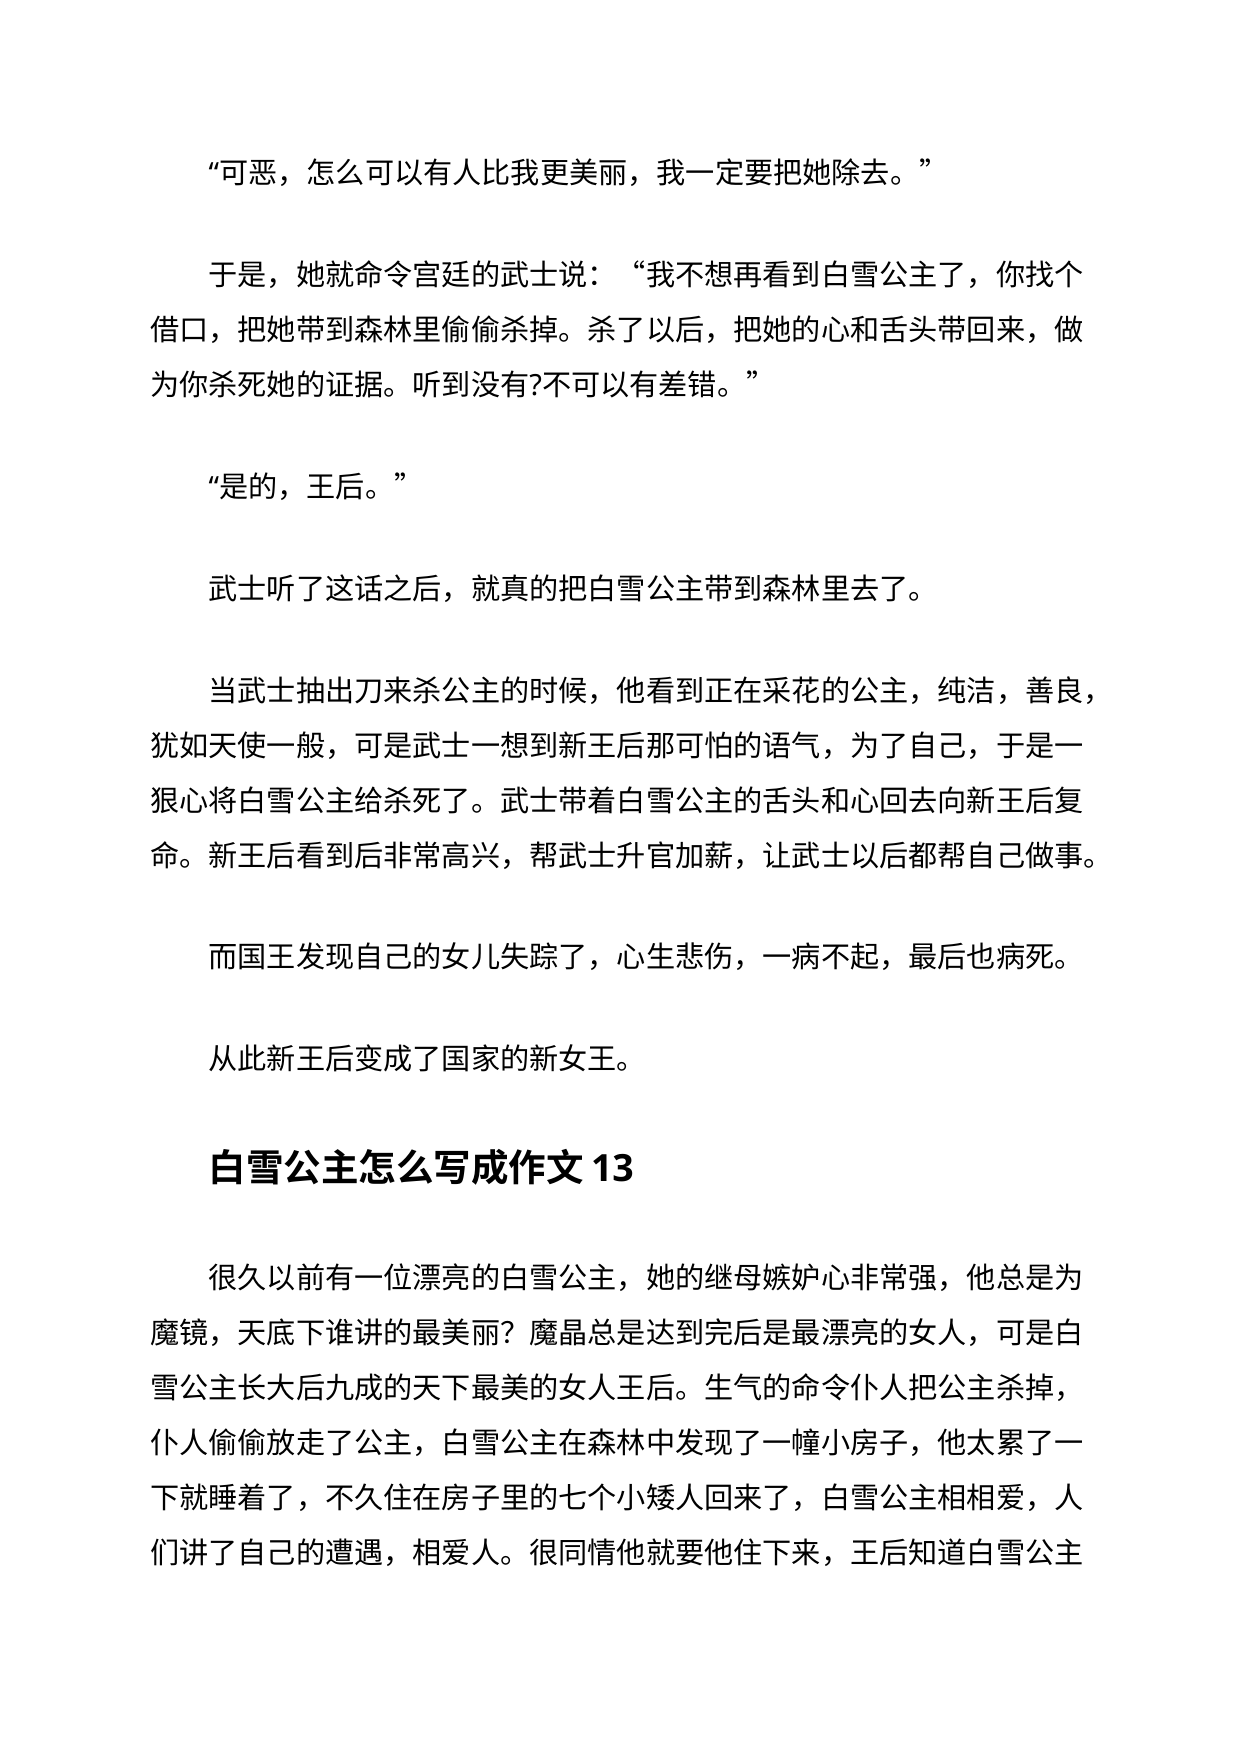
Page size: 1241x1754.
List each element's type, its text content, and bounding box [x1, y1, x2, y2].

text 于是，她就命令宫廷的武士说：“我不想再看到白雪公主了，你找个借口，把她带到森林里偷偷杀掉。杀了以后，把她的心和舌头带回来，做为你杀死她的证据。听到没有?不可以有差错。” [150, 252, 1090, 404]
text 而国王发现自己的女儿失踪了，心生悲伤，一病不起，最后也病死。 [150, 934, 1090, 976]
text 武士听了这话之后，就真的把白雪公主带到森林里去了。 [150, 566, 1090, 608]
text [150, 1255, 1090, 1572]
text 从此新王后变成了国家的新女王。 [150, 1036, 1090, 1078]
text 白雪公主怎么写成作文13 [150, 1137, 1090, 1192]
text “是的，王后。” [150, 464, 1090, 506]
text “可恶，怎么可以有人比我更美丽，我一定要把她除去。” [150, 150, 1090, 192]
text 当武士抽出刀来杀公主的时候，他看到正在采花的公主，纯洁，善良，犹如天使一般，可是武士一想到新王后那可怕的语气，为了自己，于是一狠心将白雪公主给杀死了。武士带着白雪公主的舌头和心回去向新王后复命。新王后看到后非常高兴，帮武士升官加薪，让武士以后都帮自己做事。 [150, 667, 1090, 874]
